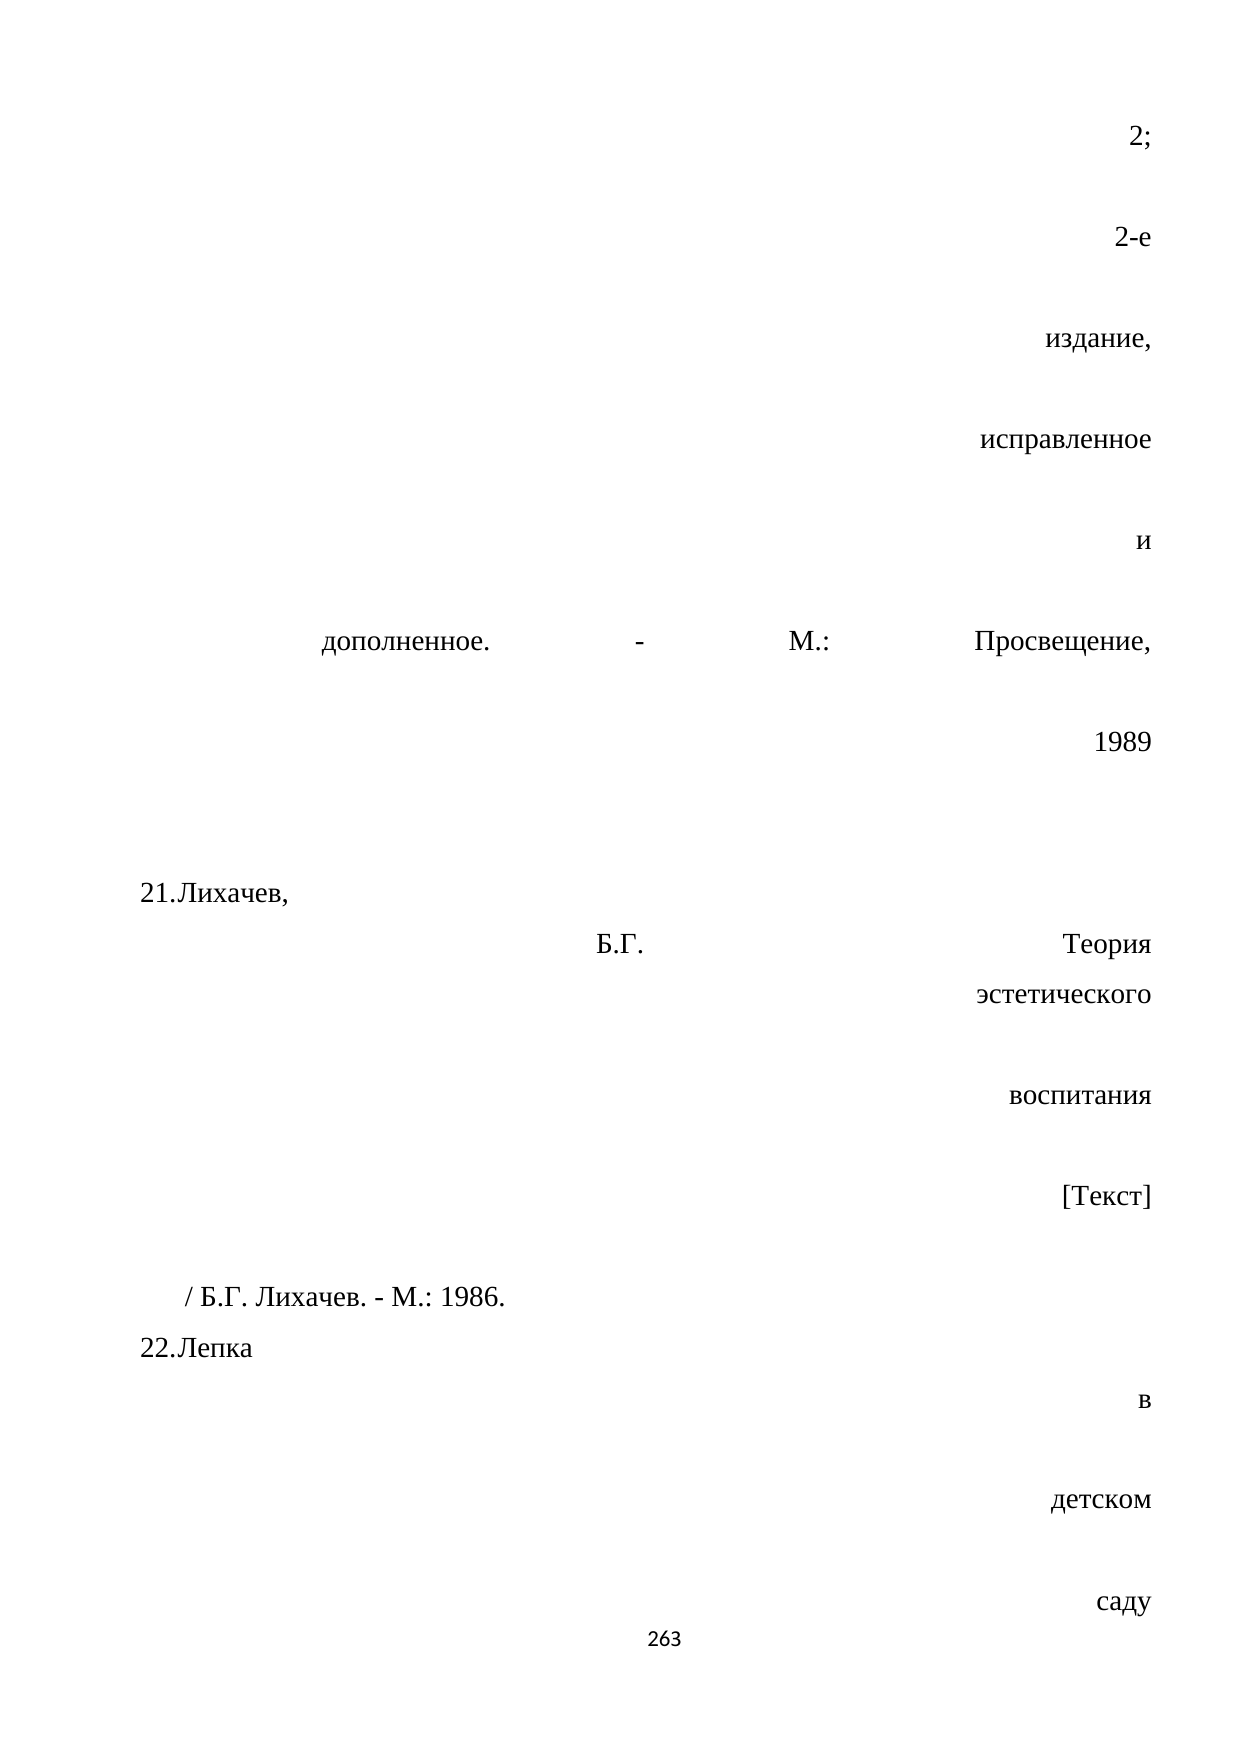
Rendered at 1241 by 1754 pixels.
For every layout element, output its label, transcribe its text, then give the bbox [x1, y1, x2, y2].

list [140, 118, 1152, 858]
list Лихачев, возможно Б.Г. Теория каждого эстетического федеральных воспитания технология [Текст] образования / Б.Г. Лихачев. - М.: 1986. [140, 875, 1152, 1313]
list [140, 1330, 1152, 1616]
